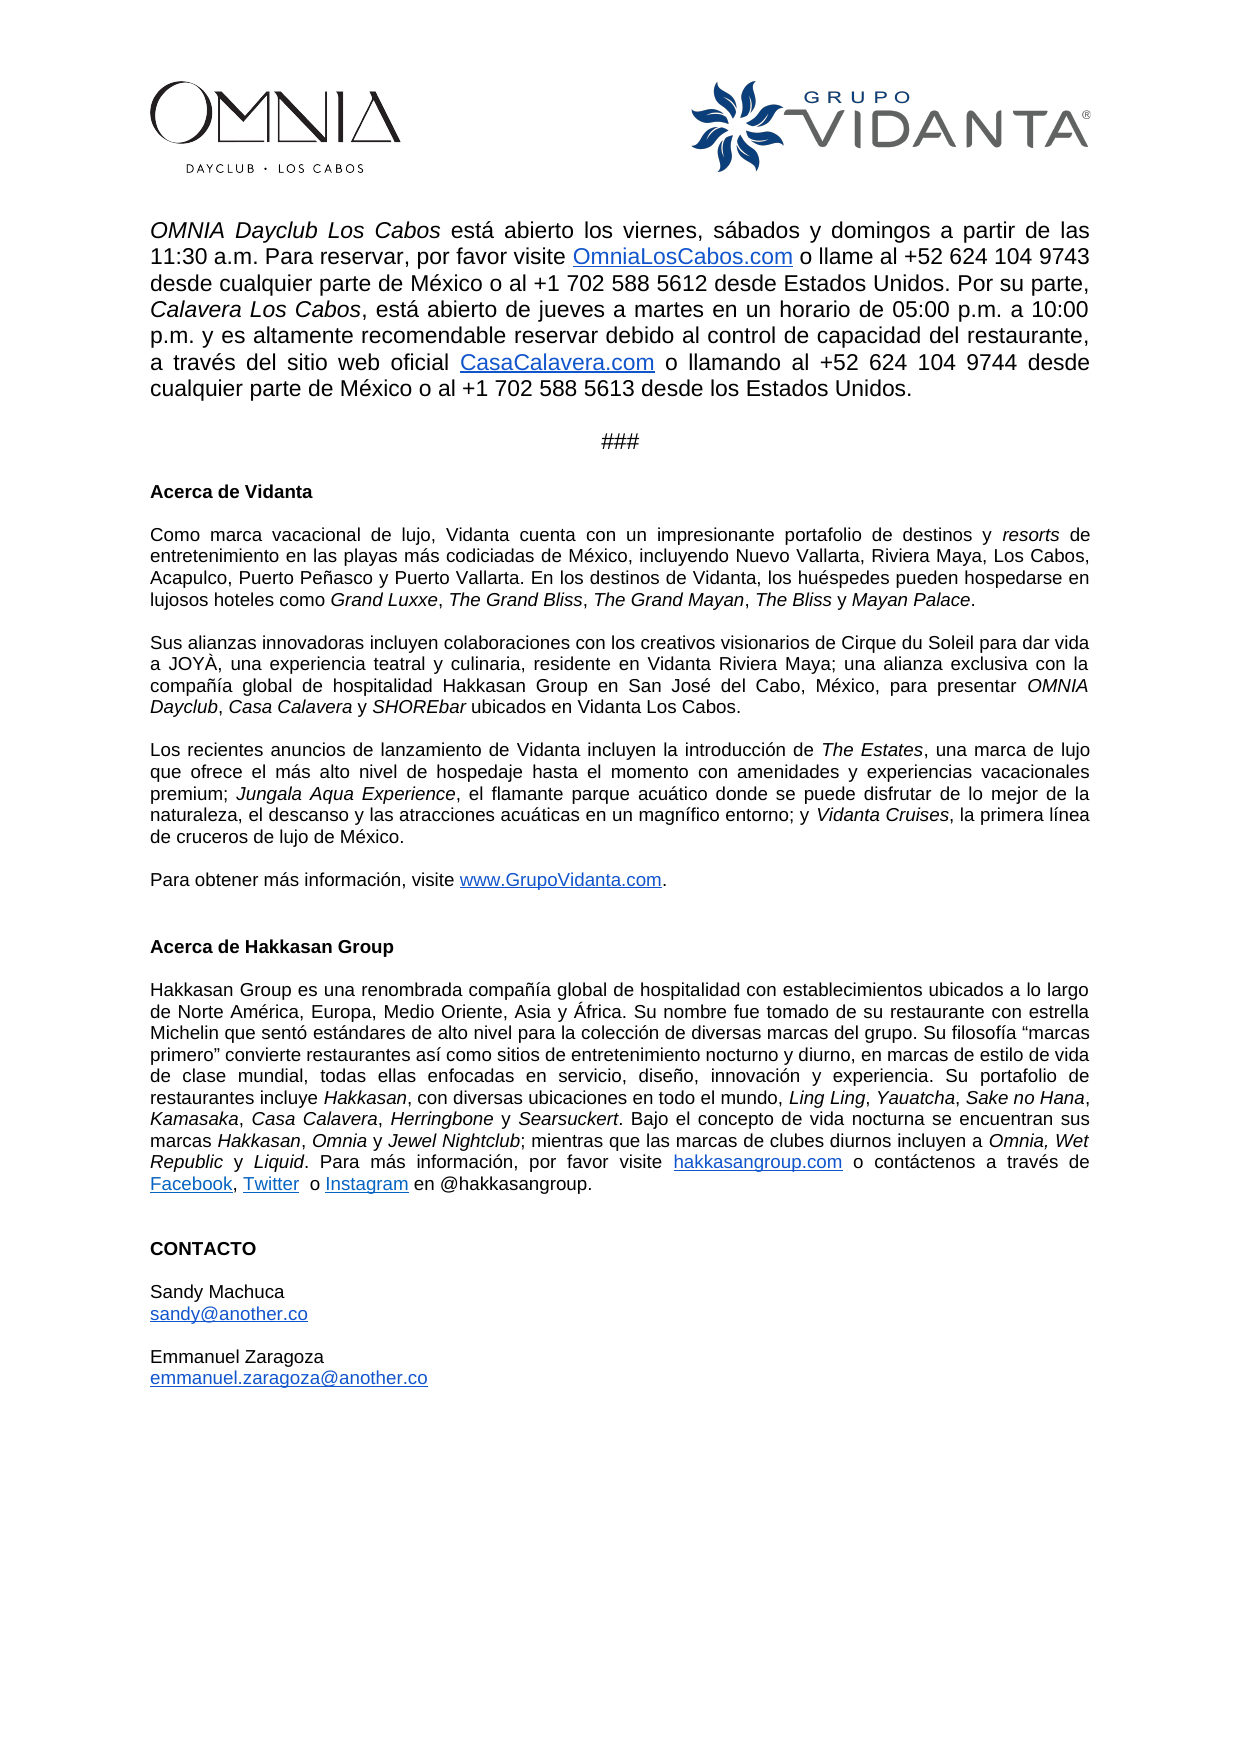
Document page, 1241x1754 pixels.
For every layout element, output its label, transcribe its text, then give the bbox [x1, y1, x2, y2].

text OMNIA Dayclub Los Cabos está abierto los viernes, sábados y domingos a partir de las 11:30 a.m. Para reservar, por favor visite OmniaLosCabos.com o llame al +52 624 104 9743 desde cualquier parte de México o al +1 702 588 5612 desde Estados Unidos. Por su parte, Calavera Los Cabos, está abierto de jueves a martes en un horario de 05:00 p.m. a 10:00 p.m. y es altamente recomendable reservar debido al control de capacidad del restaurante, a través del sitio web oficial CasaCalavera.com o llamando al +52 624 104 9744 desde cualquier parte de México o al +1 702 588 5613 desde los Estados Unidos. [150, 217, 1090, 401]
picture [691, 81, 1091, 172]
text Acerca de Hakkasan Group [150, 936, 1090, 957]
text emmanuel.zaragoza@another.co [150, 1367, 1090, 1388]
picture [150, 81, 401, 173]
text Sandy Machuca [150, 1281, 1090, 1302]
text sandy@another.co [150, 1302, 1090, 1324]
text ### [150, 428, 1090, 454]
text Hakkasan Group es una renombrada compañía global de hospitalidad con establecimientos ubicados a lo largo de Norte América, Europa, Medio Oriente, Asia y África. Su nombre fue tomado de su restaurante con estrella Michelin que sentó estándares de alto nivel para la colección de diversas marcas del grupo. Su filosofía “marcas primero” convierte restaurantes así como sitios de entretenimiento nocturno y diurno, en marcas de estilo de vida de clase mundial, todas ellas enfocadas en servicio, diseño, innovación y experiencia. Su portafolio de restaurantes incluye Hakkasan, con diversas ubicaciones en todo el mundo, Ling Ling, Yauatcha, Sake no Hana, Kamasaka, Casa Calavera, Herringbone y Searsuckert. Bajo el concepto de vida nocturna se encuentran sus marcas Hakkasan, Omnia y Jewel Nightclub; mientras que las marcas de clubes diurnos incluyen a Omnia, Wet Republic y Liquid. Para más información, por favor visite hakkasangroup.com o contáctenos a través de Facebook, Twitter o Instagram en @hakkasangroup. [150, 979, 1090, 1194]
text Acerca de Vidanta [150, 481, 1090, 502]
text Emmanuel Zaragoza [150, 1345, 1090, 1367]
text Como marca vacacional de lujo, Vidanta cuenta con un impresionante portafolio de destinos y resorts de entretenimiento en las playas más codiciadas de México, incluyendo Nuevo Vallarta, Riviera Maya, Los Cabos, Acapulco, Puerto Peñasco y Puerto Vallarta. En los destinos de Vidanta, los huéspedes pueden hospedarse en lujosos hoteles como Grand Luxxe, The Grand Bliss, The Grand Mayan, The Bliss y Mayan Palace. [150, 524, 1090, 610]
text Los recientes anuncios de lanzamiento de Vidanta incluyen la introducción de The Estates, una marca de lujo que ofrece el más alto nivel de hospedaje hasta el momento con amenidades y experiencias vacacionales premium; Jungala Aqua Experience, el flamante parque acuático donde se puede disfrutar de lo mejor de la naturaleza, el descanso y las atracciones acuáticas en un magnífico entorno; y Vidanta Cruises, la primera línea de cruceros de lujo de México. [150, 739, 1090, 847]
text Sus alianzas innovadoras incluyen colaboraciones con los creativos visionarios de Cirque du Soleil para dar vida a JOYÀ, una experiencia teatral y culinaria, residente en Vidanta Riviera Maya; una alianza exclusiva con la compañía global de hospitalidad Hakkasan Group en San José del Cabo, México, para presentar OMNIA Dayclub, Casa Calavera y SHOREbar ubicados en Vidanta Los Cabos. [150, 631, 1090, 718]
text Para obtener más información, visite www.GrupoVidanta.com. [150, 869, 1090, 890]
text CONTACTO [150, 1238, 1090, 1259]
